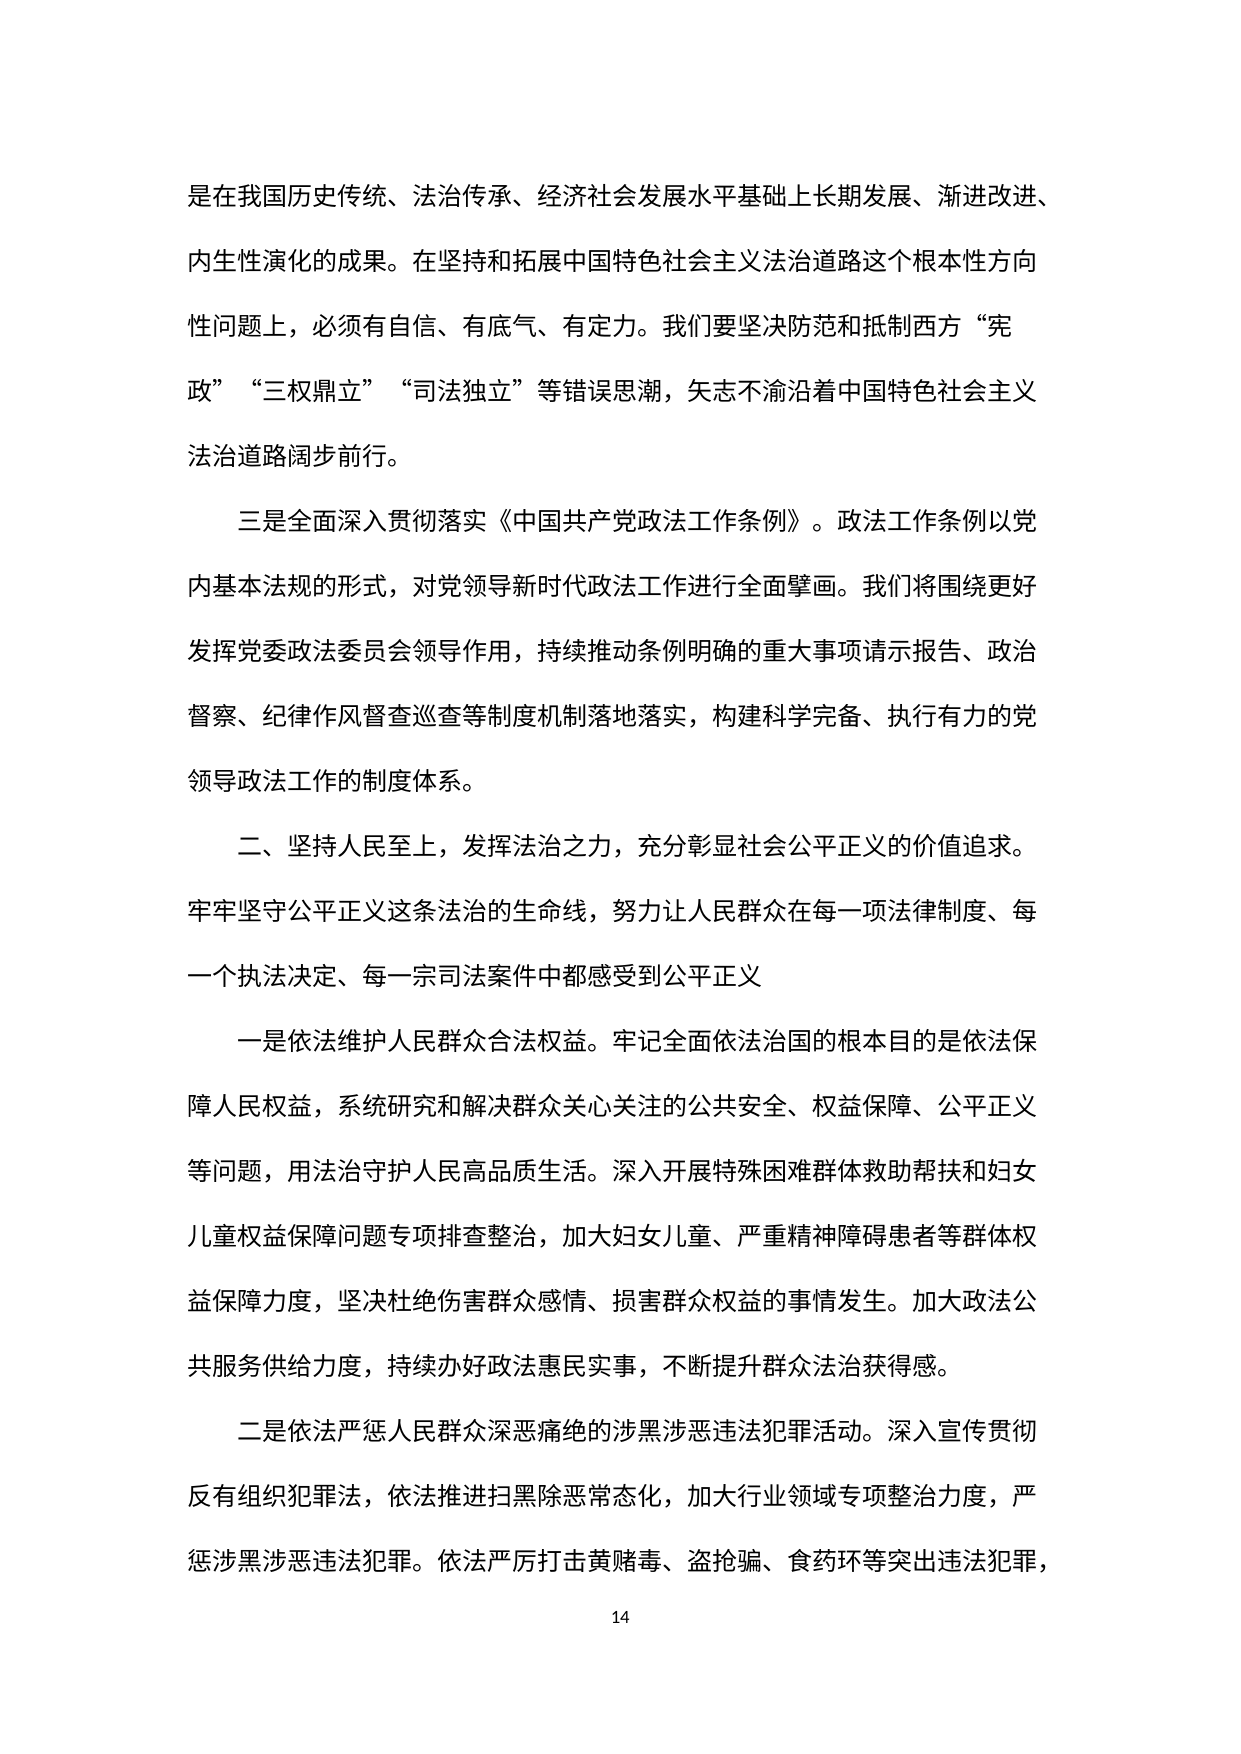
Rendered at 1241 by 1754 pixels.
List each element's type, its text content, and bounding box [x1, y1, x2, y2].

text 二、坚持人民至上，发挥法治之力，充分彰显社会公平正义的价值追求。牢牢坚守公平正义这条法治的生命线，努力让人民群众在每一项法律制度、每一个执法决定、每一宗司法案件中都感受到公平正义 [187, 812, 1053, 1007]
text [187, 162, 1053, 487]
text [187, 1397, 1053, 1592]
text 三是全面深入贯彻落实《中国共产党政法工作条例》。政法工作条例以党内基本法规的形式，对党领导新时代政法工作进行全面擘画。我们将围绕更好发挥党委政法委员会领导作用，持续推动条例明确的重大事项请示报告、政治督察、纪律作风督查巡查等制度机制落地落实，构建科学完备、执行有力的党领导政法工作的制度体系。 [187, 487, 1053, 812]
text 一是依法维护人民群众合法权益。牢记全面依法治国的根本目的是依法保障人民权益，系统研究和解决群众关心关注的公共安全、权益保障、公平正义等问题，用法治守护人民高品质生活。深入开展特殊困难群体救助帮扶和妇女儿童权益保障问题专项排查整治，加大妇女儿童、严重精神障碍患者等群体权益保障力度，坚决杜绝伤害群众感情、损害群众权益的事情发生。加大政法公共服务供给力度，持续办好政法惠民实事，不断提升群众法治获得感。 [187, 1007, 1053, 1397]
